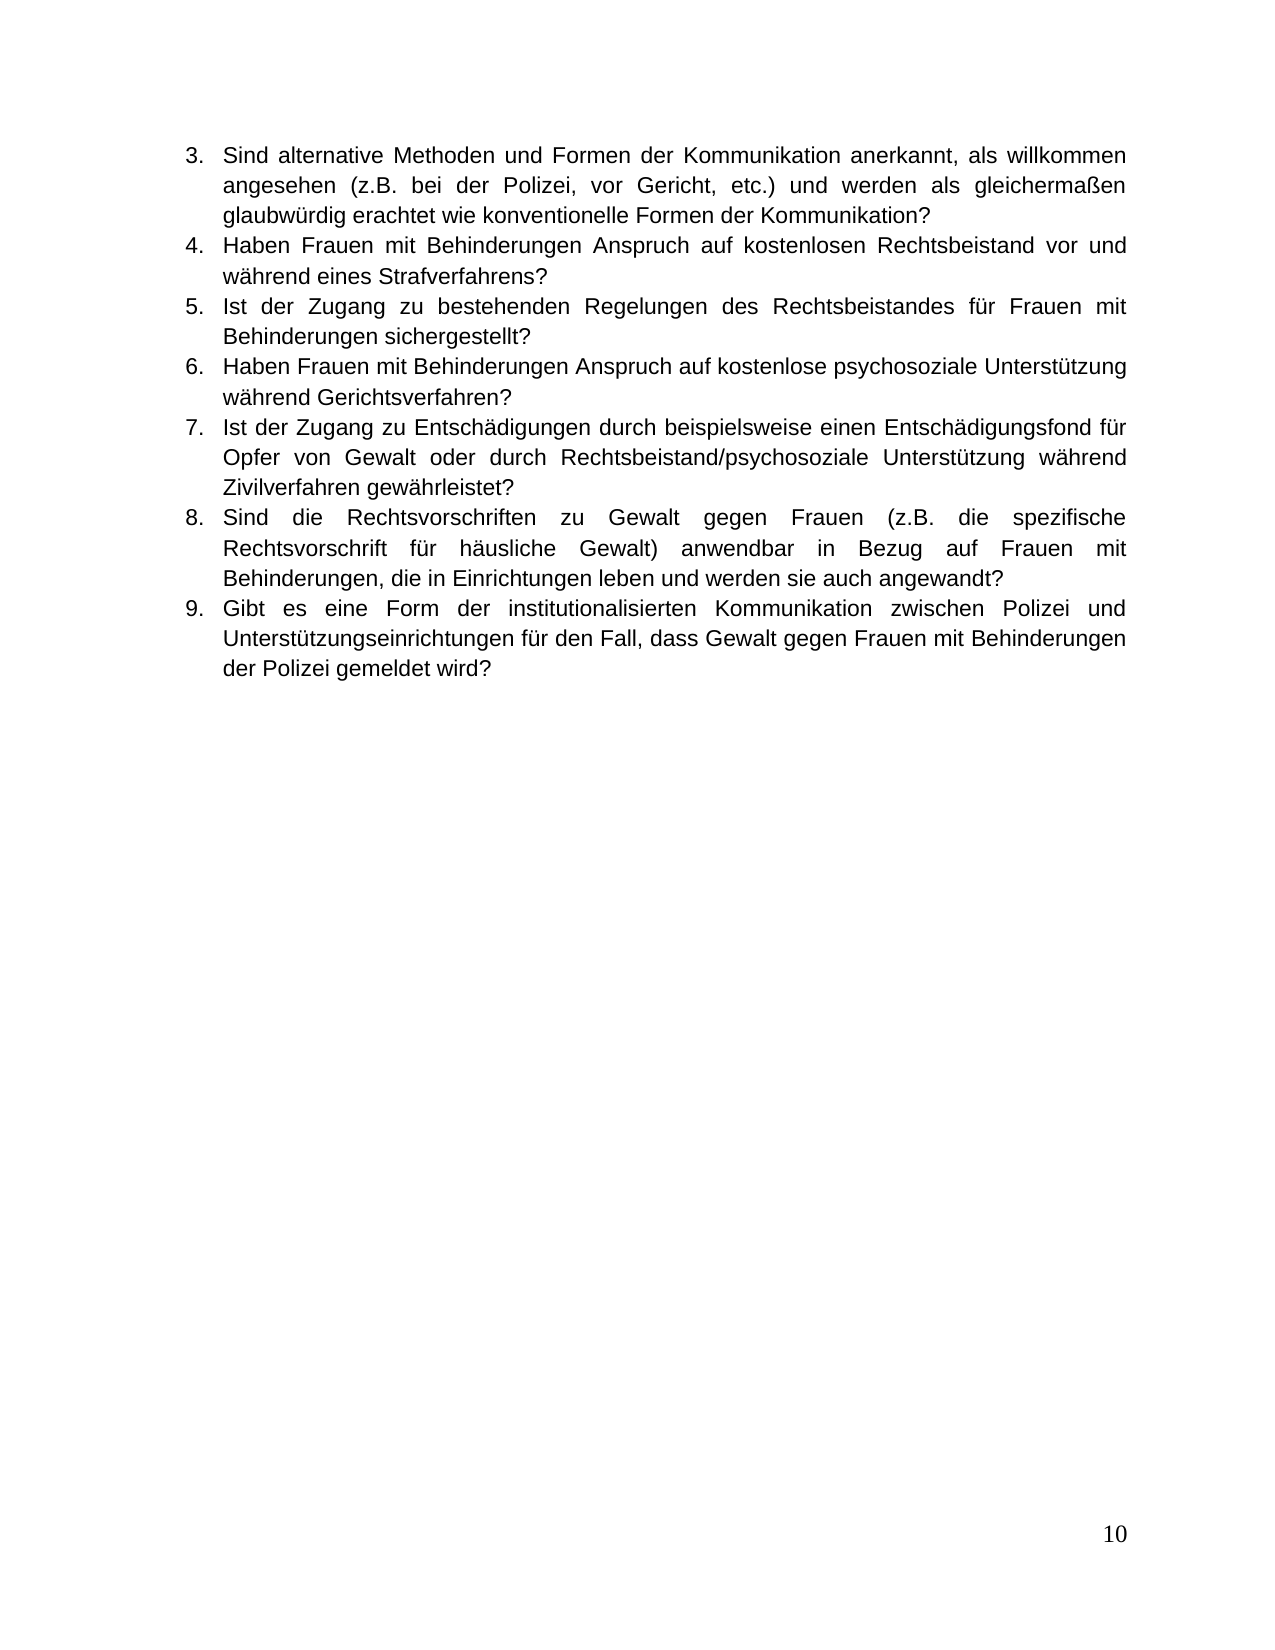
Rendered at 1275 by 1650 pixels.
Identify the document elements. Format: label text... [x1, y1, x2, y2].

list Gibt es eine Form der institutionalisierten Kommunikation zwischen Polizei und Unterstützungseinrichtungen für den Fall, dass Gewalt gegen Frauen mit Behinderungen der Polizei gemeldet wird? [185, 595, 1127, 682]
list Sind die Rechtsvorschriften zu Gewalt gegen Frauen (z.B. die spezifische Rechtsvorschrift für häusliche Gewalt) anwendbar in Bezug auf Frauen mit Behinderungen, die in Einrichtungen leben und werden sie auch angewandt? [185, 504, 1127, 591]
list Sind alternative Methoden und Formen der Kommunikation anerkannt, als willkommen angesehen (z.B. bei der Polizei, vor Gericht, etc.) und werden als gleichermaßen glaubwürdig erachtet wie konventionelle Formen der Kommunikation? [185, 142, 1127, 228]
list Haben Frauen mit Behinderungen Anspruch auf kostenlose psychosoziale Unterstützung während Gerichtsverfahren? [185, 353, 1127, 410]
list Ist der Zugang zu bestehenden Regelungen des Rechtsbeistandes für Frauen mit Behinderungen sichergestellt? [185, 293, 1127, 349]
list Ist der Zugang zu Entschädigungen durch beispielsweise einen Entschädigungsfond für Opfer von Gewalt oder durch Rechtsbeistand/psychosoziale Unterstützung während Zivilverfahren gewährleistet? [185, 414, 1127, 500]
list Haben Frauen mit Behinderungen Anspruch auf kostenlosen Rechtsbeistand vor und während eines Strafverfahrens? [185, 232, 1127, 289]
